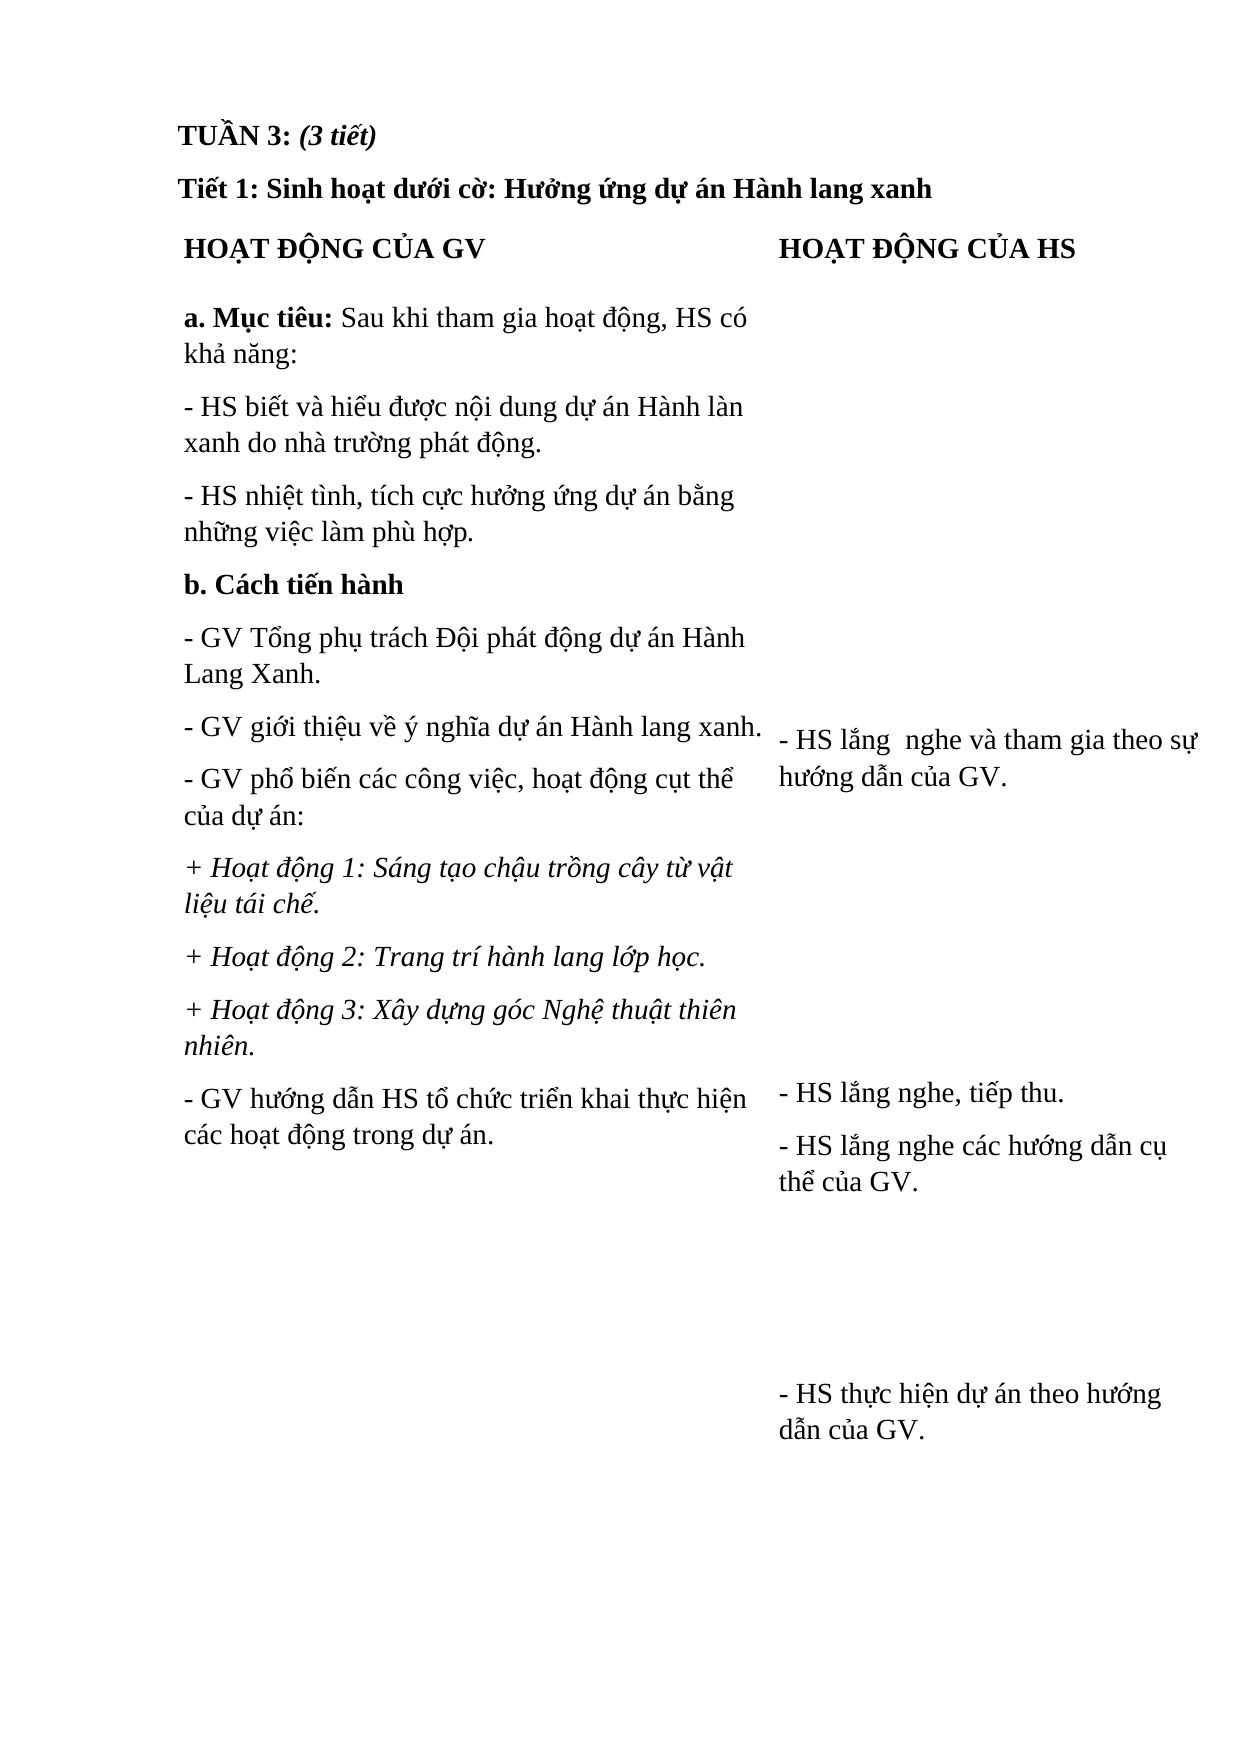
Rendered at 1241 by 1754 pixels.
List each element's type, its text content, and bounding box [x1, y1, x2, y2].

table_cell a. Mục tiêu: Sau khi tham gia hoạt động, HS có khả năng: - HS biết và hiểu được nội dung dự án Hành làn xanh do nhà trường phát động. - HS nhiệt tình, tích cực hưởng ứng dự án bằng những việc làm phù hợp. b. Cách tiến hành - GV Tổng phụ trách Đội phát động dự án Hành Lang Xanh. - GV giới thiệu về ý nghĩa dự án Hành lang xanh. - GV phổ biến các công việc, hoạt động cụt thể của dự án: + Hoạt động 1: Sáng tạo chậu trồng cây từ vật liệu tái chế. + Hoạt động 2: Trang trí hành lang lớp học. + Hoạt động 3: Xây dựng góc Nghệ thuật thiên nhiên. - GV hướng dẫn HS tổ chức triển khai thực hiện các hoạt động trong dự án. [176, 292, 771, 1472]
table_cell - HS lắng nghe và tham gia theo sự hướng dẫn của GV. - HS lắng nghe, tiếp thu. - HS lắng nghe các hướng dẫn cụ thể của GV. - HS thực hiện dự án theo hướng dẫn của GV. [771, 292, 1216, 1472]
table_header HOẠT ĐỘNG CỦA HS [771, 224, 1216, 292]
text Tiết 1: Sinh hoạt dưới cờ: Hưởng ứng dự án Hành lang xanh [177, 171, 1122, 204]
table_header HOẠT ĐỘNG CỦA GV [176, 224, 771, 292]
text TUẦN 3: (3 tiết) [177, 118, 1122, 152]
